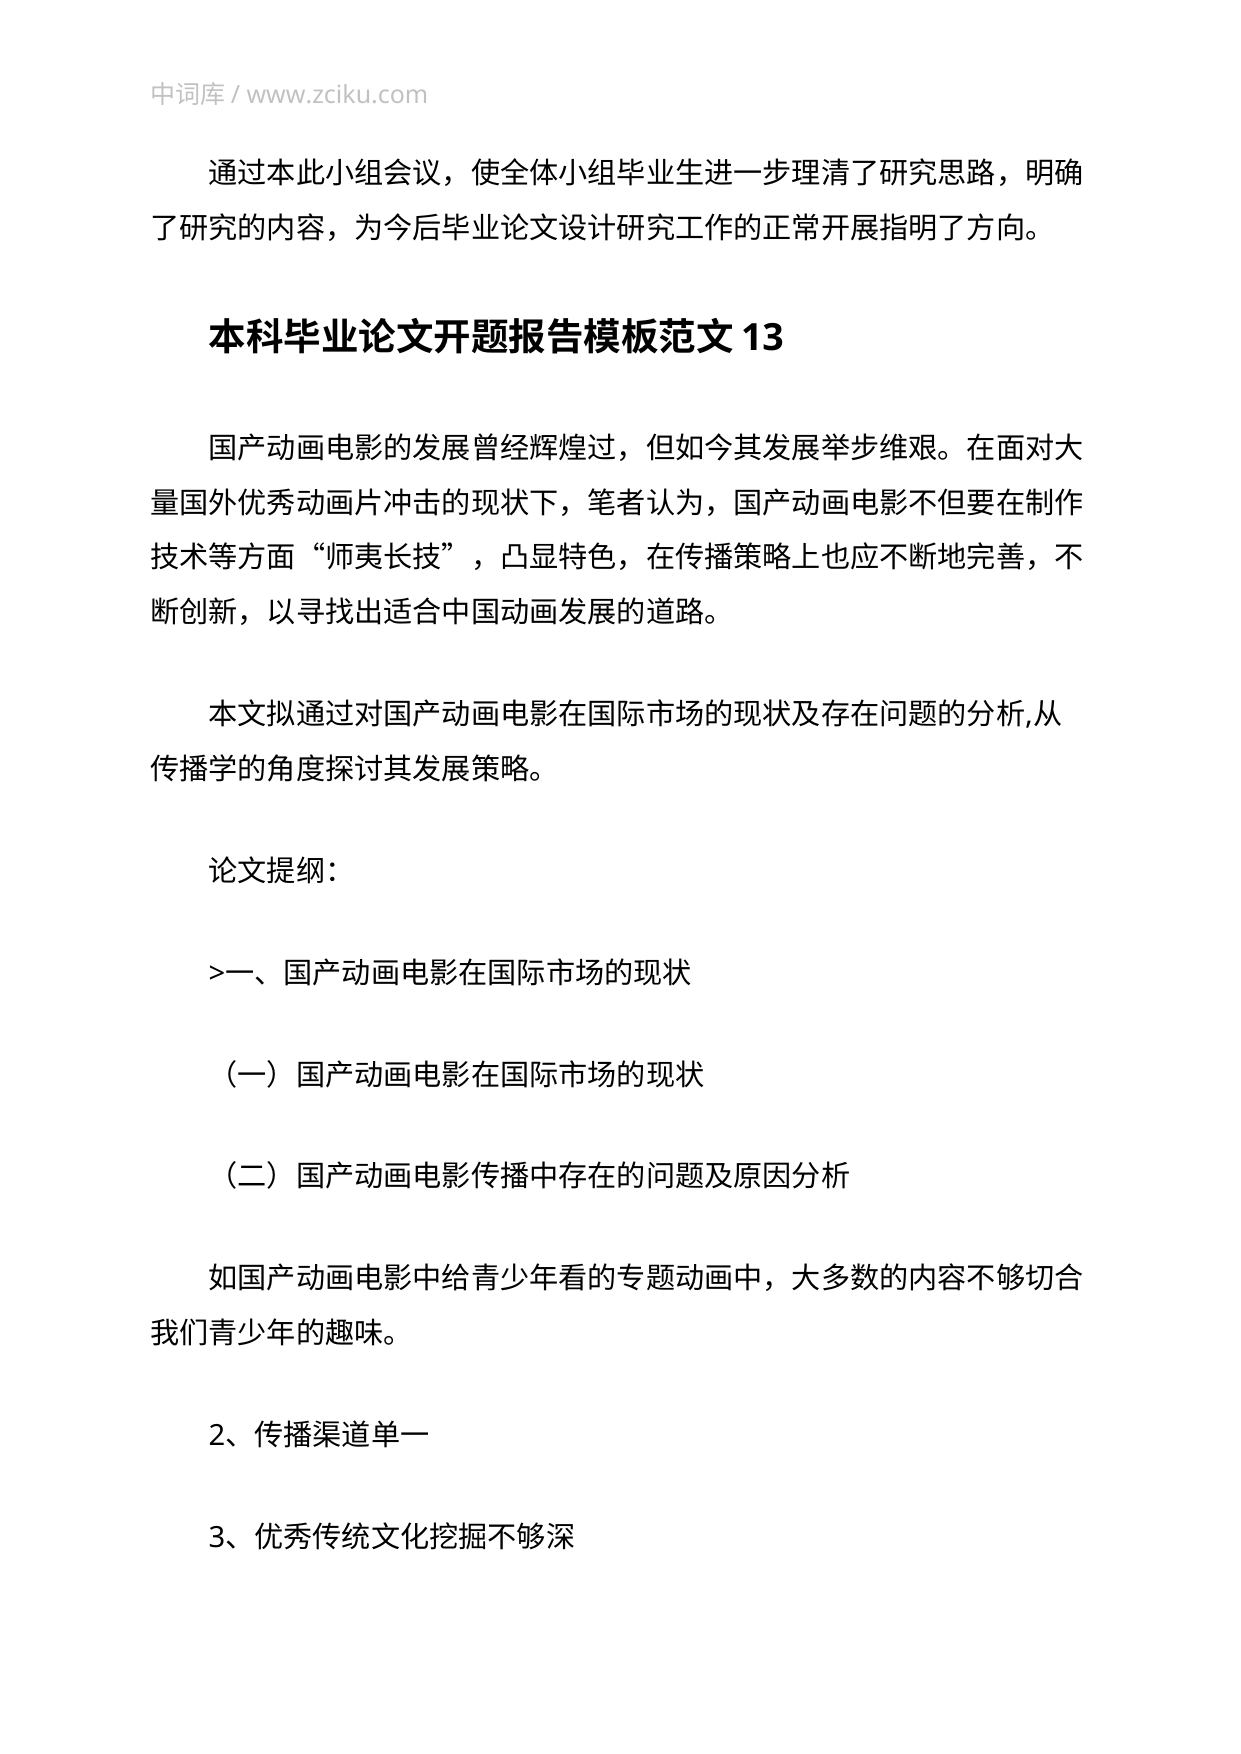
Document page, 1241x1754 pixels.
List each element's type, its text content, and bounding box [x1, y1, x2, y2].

text （二）国产动画电影传播中存在的问题及原因分析 [150, 1153, 1090, 1195]
text 2、传播渠道单一 [150, 1411, 1090, 1454]
text >一、国产动画电影在国际市场的现状 [150, 949, 1090, 992]
text 本文拟通过对国产动画电影在国际市场的现状及存在问题的分析,从传播学的角度探讨其发展策略。 [150, 691, 1090, 788]
text 论文提纲： [150, 847, 1090, 890]
text 3、优秀传统文化挖掘不够深 [150, 1513, 1090, 1556]
text 通过本此小组会议，使全体小组毕业生进一步理清了研究思路，明确了研究的内容，为今后毕业论文设计研究工作的正常开展指明了方向。 [150, 150, 1090, 247]
text 如国产动画电影中给青少年看的专题动画中，大多数的内容不够切合我们青少年的趣味。 [150, 1255, 1090, 1352]
text 本科毕业论文开题报告模板范文13 [150, 307, 1090, 361]
text （一）国产动画电影在国际市场的现状 [150, 1051, 1090, 1093]
text 国产动画电影的发展曾经辉煌过，但如今其发展举步维艰。在面对大量国外优秀动画片冲击的现状下，笔者认为，国产动画电影不但要在制作技术等方面“师夷长技”，凸显特色，在传播策略上也应不断地完善，不断创新，以寻找出适合中国动画发展的道路。 [150, 424, 1090, 631]
